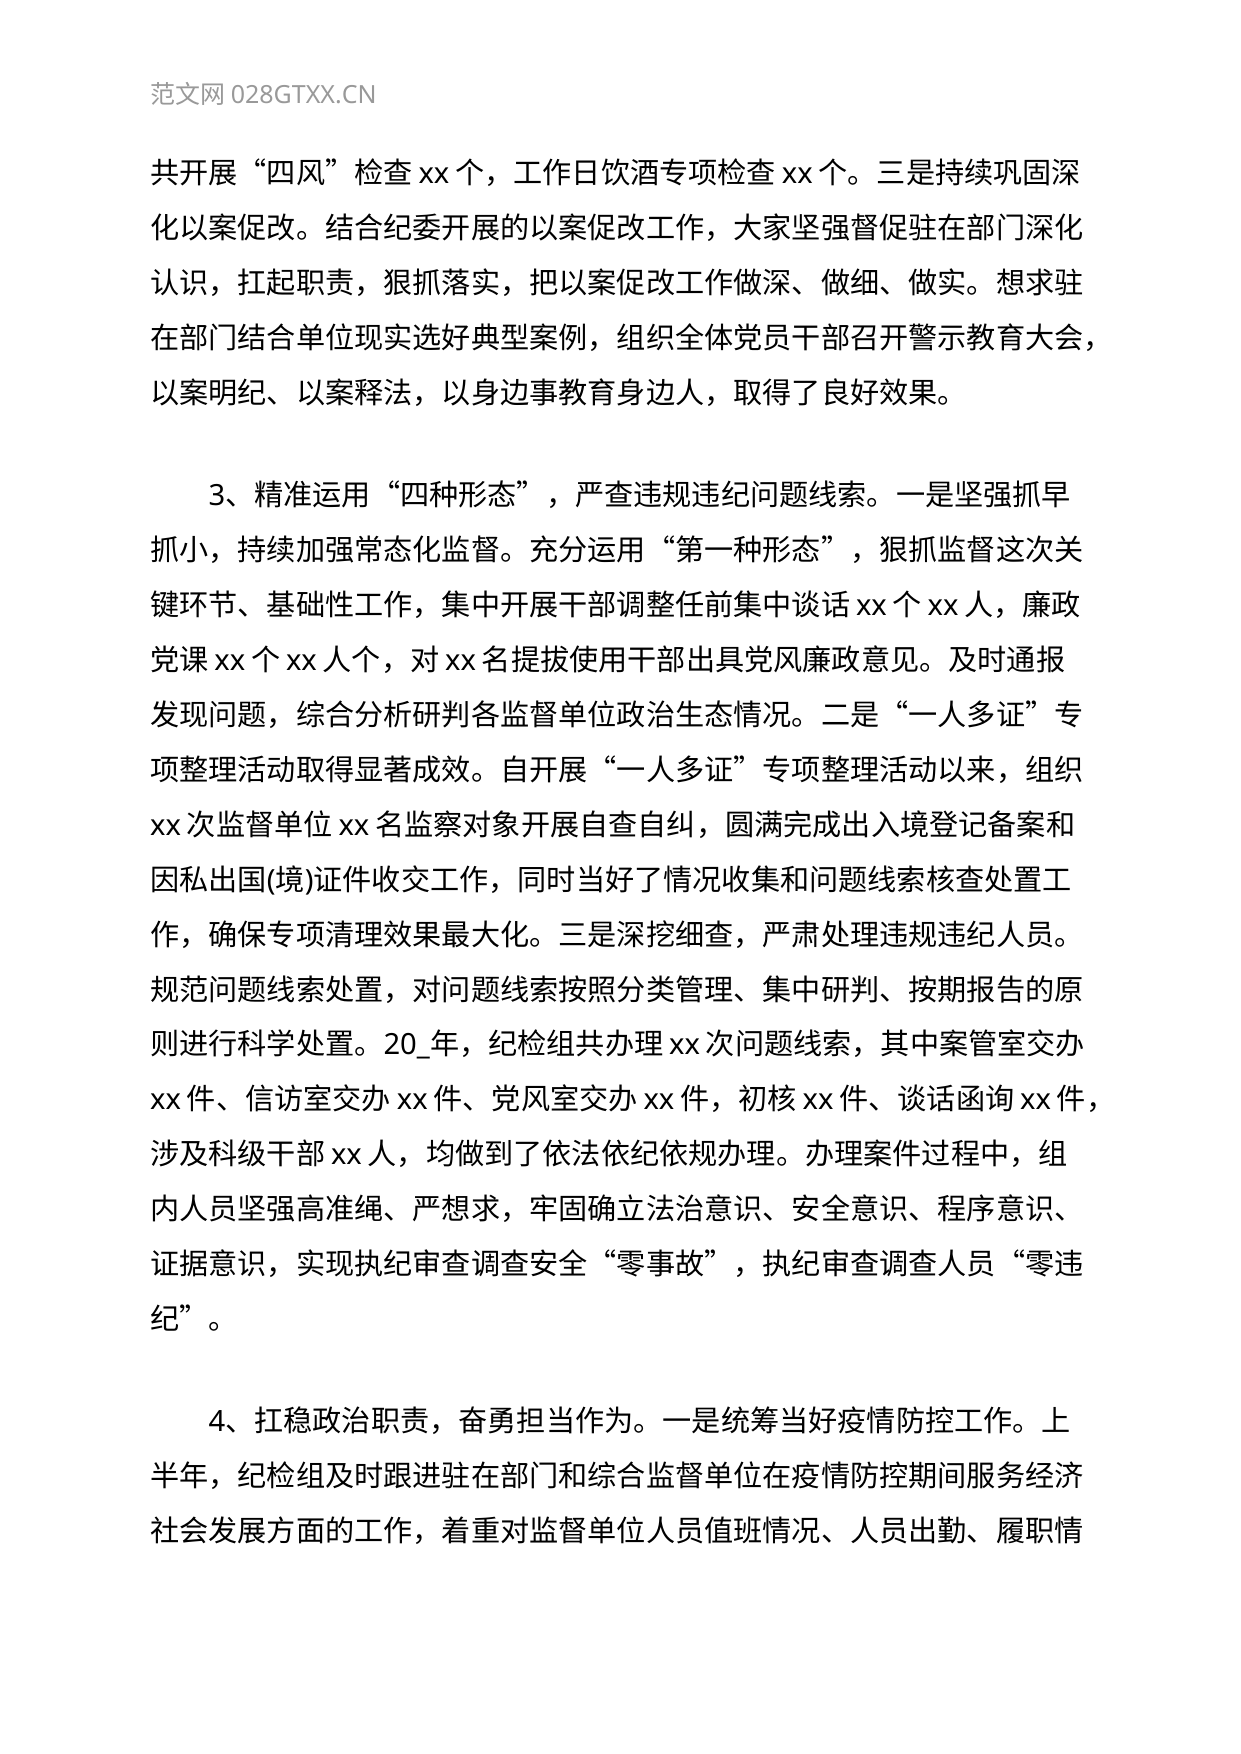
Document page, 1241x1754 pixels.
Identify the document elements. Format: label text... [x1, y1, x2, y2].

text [150, 150, 1090, 412]
text 3、精准运用“四种形态”，严查违规违纪问题线索。一是坚强抓早抓小，持续加强常态化监督。充分运用“第一种形态”，狠抓监督这次关键环节、基础性工作，集中开展干部调整任前集中谈话xx个xx人，廉政党课xx个xx人个，对xx名提拔使用干部出具党风廉政意见。及时通报发现问题，综合分析研判各监督单位政治生态情况。二是“一人多证”专项整理活动取得显著成效。自开展“一人多证”专项整理活动以来，组织xx次监督单位xx名监察对象开展自查自纠，圆满完成出入境登记备案和因私出国(境)证件收交工作，同时当好了情况收集和问题线索核查处置工作，确保专项清理效果最大化。三是深挖细查，严肃处理违规违纪人员。规范问题线索处置，对问题线索按照分类管理、集中研判、按期报告的原则进行科学处置。20_年，纪检组共办理xx次问题线索，其中案管室交办xx件、信访室交办xx件、党风室交办xx件，初核xx件、谈话函询xx件，涉及科级干部xx人，均做到了依法依纪依规办理。办理案件过程中，组内人员坚强高准绳、严想求，牢固确立法治意识、安全意识、程序意识、证据意识，实现执纪审查调查安全“零事故”，执纪审查调查人员“零违纪”。 [150, 471, 1090, 1338]
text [150, 1397, 1090, 1550]
